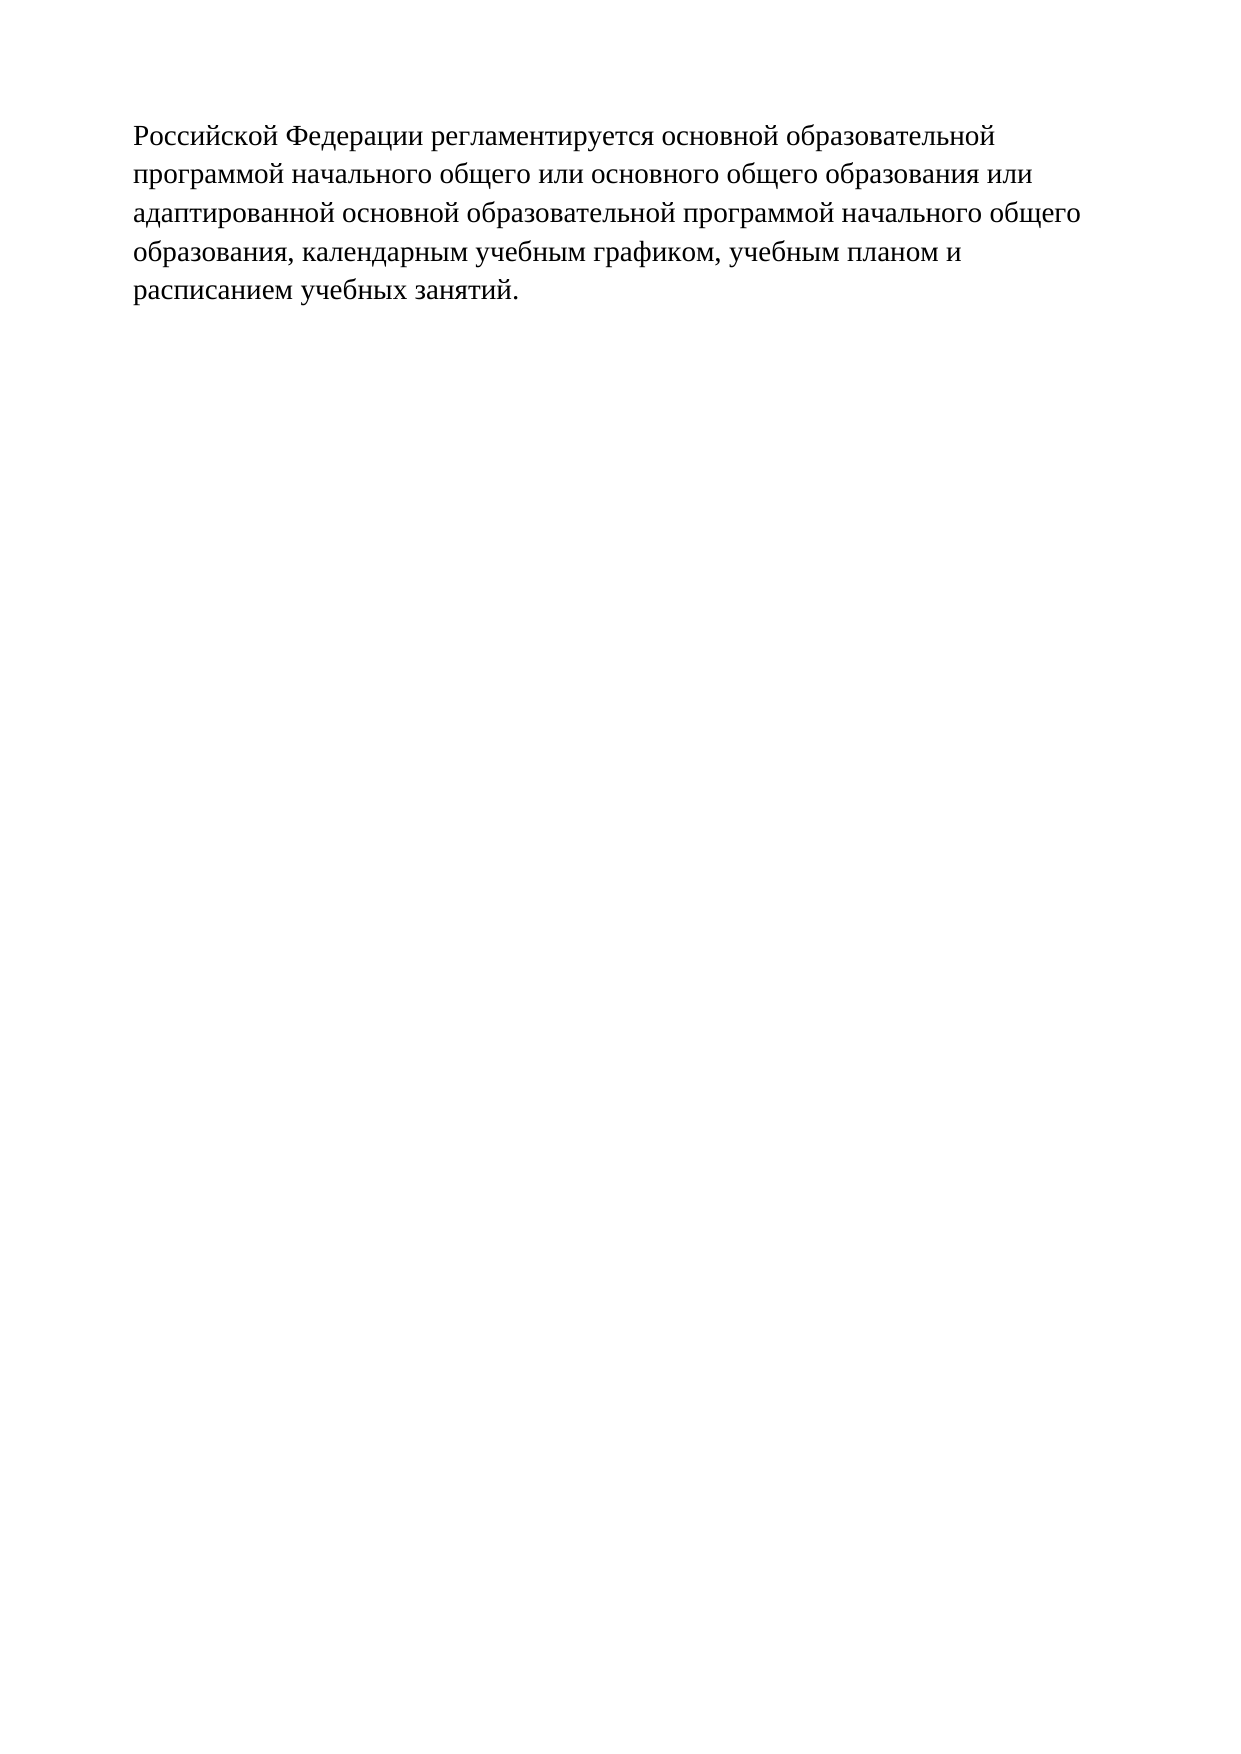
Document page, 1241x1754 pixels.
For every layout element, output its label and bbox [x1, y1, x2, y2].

text [133, 118, 1107, 306]
